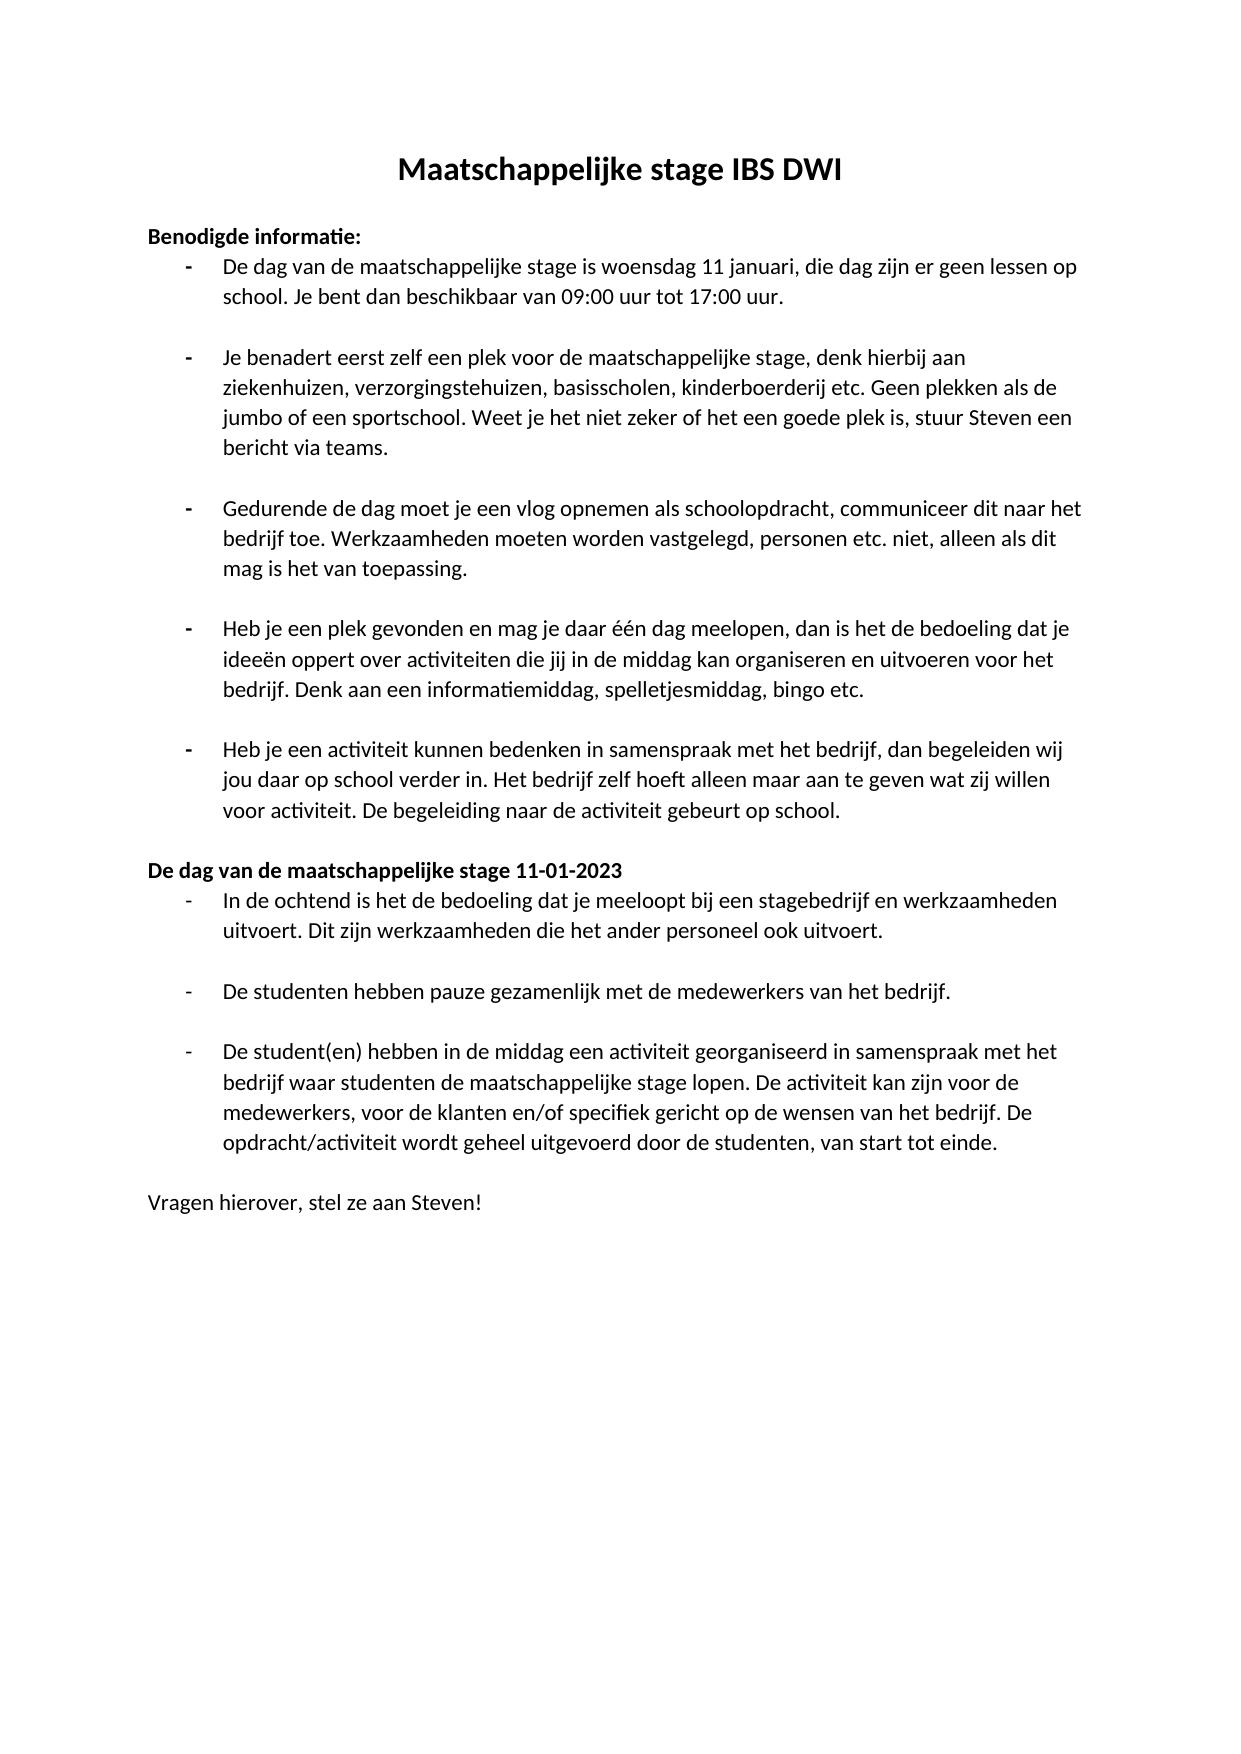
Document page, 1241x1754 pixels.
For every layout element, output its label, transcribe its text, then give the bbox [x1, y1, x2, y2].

text De dag van de maatschappelijke stage 11-01-2023 [148, 856, 1093, 884]
list De student(en) hebben in de middag een activiteit georganiseerd in samenspraak met het bedrijf waar studenten de maatschappelijke stage lopen. De activiteit kan zijn voor de medewerkers, voor de klanten en/of specifiek gericht op de wensen van het bedrijf. De opdracht/activiteit wordt geheel uitgevoerd door de studenten, van start tot einde. [185, 1037, 1093, 1156]
list Heb je een activiteit kunnen bedenken in samenspraak met het bedrijf, dan begeleiden wij jou daar op school verder in. Het bedrijf zelf hoeft alleen maar aan te geven wat zij willen voor activiteit. De begeleiding naar de activiteit gebeurt op school. [185, 735, 1093, 824]
list Gedurende de dag moet je een vlog opnemen als schoolopdracht, communiceer dit naar het bedrijf toe. Werkzaamheden moeten worden vastgelegd, personen etc. niet, alleen als dit mag is het van toepassing. [185, 494, 1093, 582]
list Je benadert eerst zelf een plek voor de maatschappelijke stage, denk hierbij aan ziekenhuizen, verzorgingstehuizen, basisscholen, kinderboerderij etc. Geen plekken als de jumbo of een sportschool. Weet je het niet zeker of het een goede plek is, stuur Steven een bericht via teams. [185, 343, 1093, 461]
text Vragen hierover, stel ze aan Steven! [148, 1188, 1093, 1216]
list Heb je een plek gevonden en mag je daar één dag meelopen, dan is het de bedoeling dat je ideeën oppert over activiteiten die jij in de middag kan organiseren en uitvoeren voor het bedrijf. Denk aan een informatiemiddag, spelletjesmiddag, bingo etc. [185, 614, 1093, 703]
text Maatschappelijke stage IBS DWI [148, 148, 1093, 188]
list De dag van de maatschappelijke stage is woensdag 11 januari, die dag zijn er geen lessen op school. Je bent dan beschikbaar van 09:00 uur tot 17:00 uur. [185, 252, 1093, 310]
text Benodigde informatie: [148, 222, 1093, 250]
list De studenten hebben pauze gezamenlijk met de medewerkers van het bedrijf. [185, 977, 1093, 1005]
list In de ochtend is het de bedoeling dat je meeloopt bij een stagebedrijf en werkzaamheden uitvoert. Dit zijn werkzaamheden die het ander personeel ook uitvoert. [185, 886, 1093, 944]
